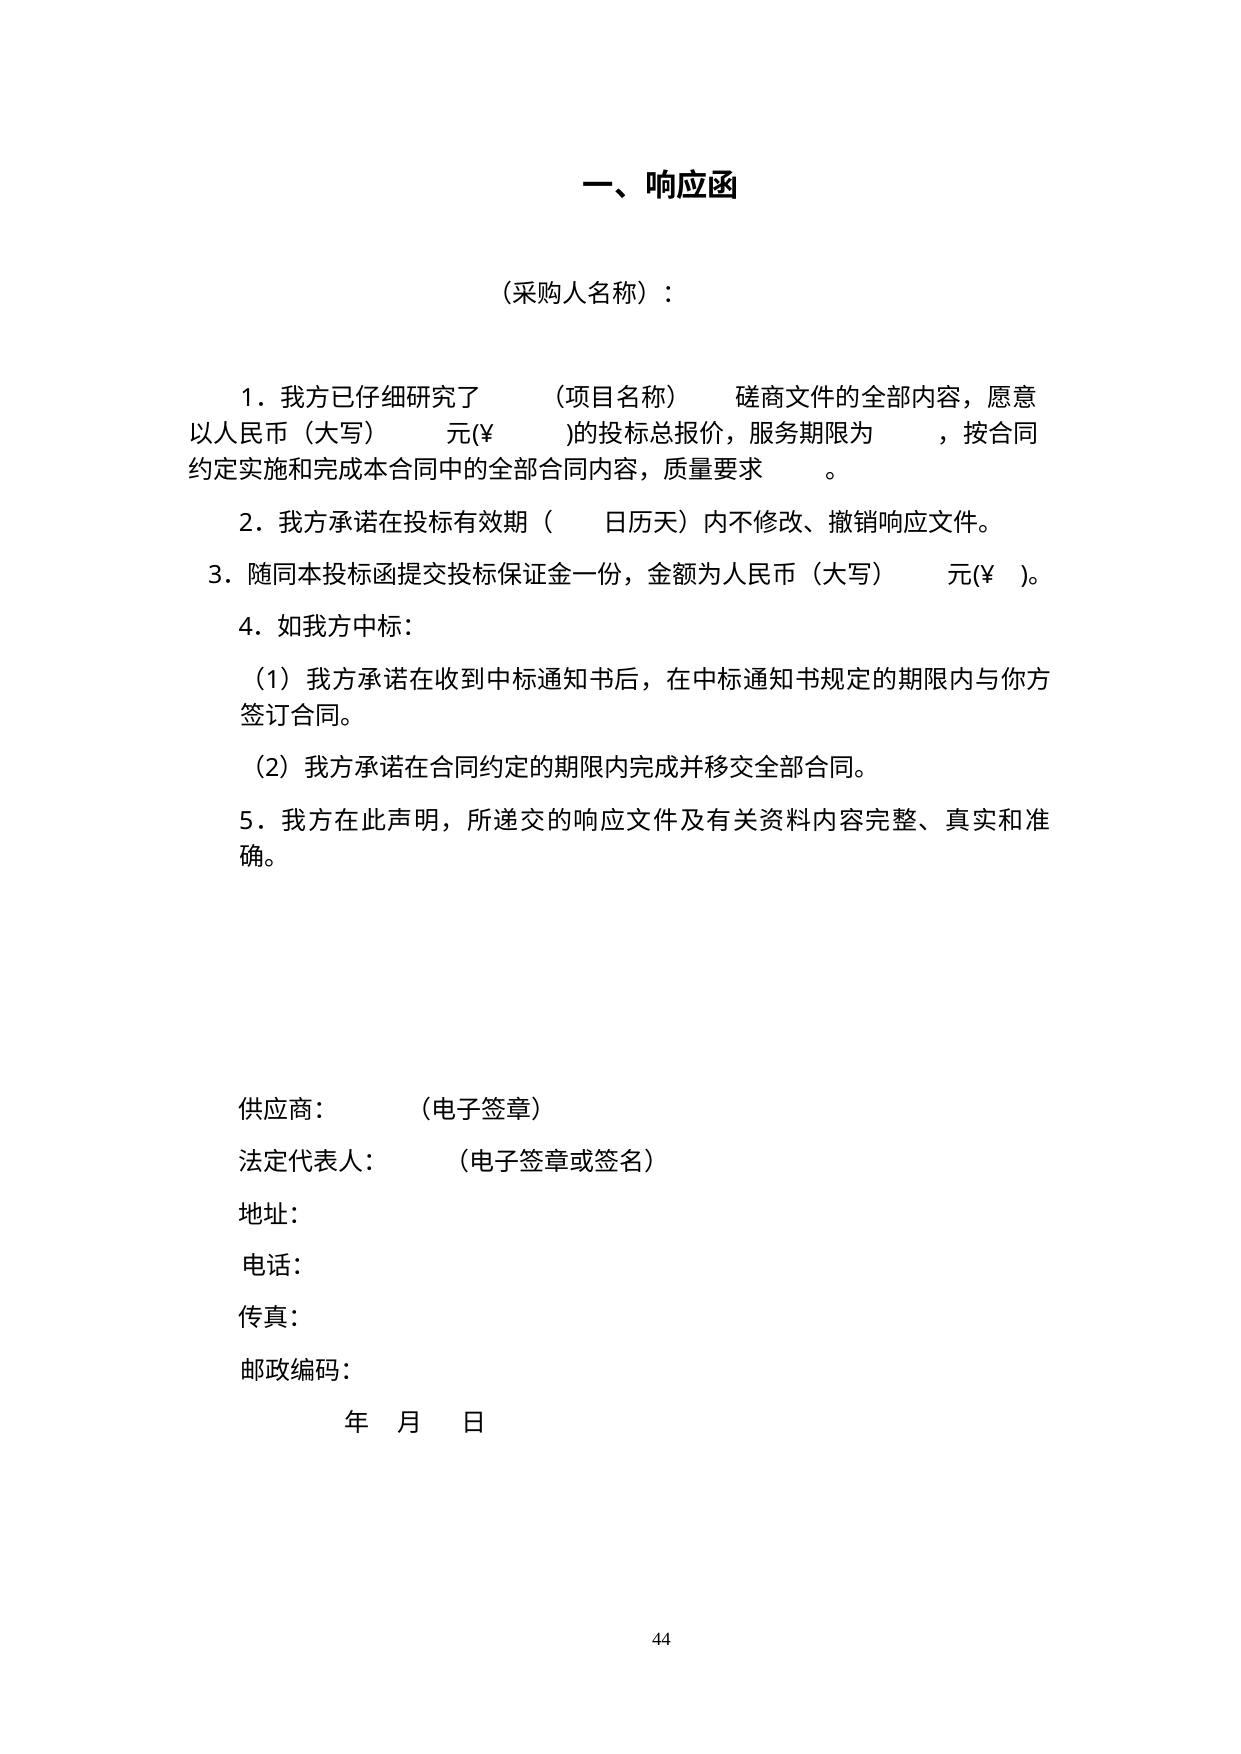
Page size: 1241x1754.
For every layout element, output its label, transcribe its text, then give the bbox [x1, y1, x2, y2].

text 电话： [241, 1246, 1053, 1282]
text 法定代表人： （电子签章或签名） [238, 1142, 1053, 1178]
text 传真： [238, 1297, 1053, 1334]
text （1）我方承诺在收到中标通知书后，在中标通知书规定的期限内与你方签订合同。 [240, 659, 1053, 732]
text 2．我方承诺在投标有效期（ 日历天）内不修改、撤销响应文件。 [239, 502, 1053, 538]
text 供应商： （电子签章） [238, 1089, 1053, 1126]
text 5．我方在此声明，所递交的响应文件及有关资料内容完整、真实和准确。 [239, 800, 1053, 873]
text 1．我方已仔细研究了 （项目名称） 磋商文件的全部内容，愿意 以人民币（大写） 元(¥ )的投标总报价，服务期限为 ，按合同约定实施和完成本合同中的全部合同内容，质量要求 。 [189, 377, 1038, 486]
text 3．随同本投标函提交投标保证金一份，金额为人民币（大写） 元(¥ )。 [187, 554, 1053, 591]
text 一、响应函 [583, 160, 1053, 205]
text 年 月 日 [237, 1403, 1053, 1439]
text （2）我方承诺在合同约定的期限内完成并移交全部合同。 [240, 748, 1053, 784]
text 4．如我方中标： [238, 607, 1053, 643]
text 地址： [238, 1194, 1053, 1231]
text （采购人名称）： [187, 273, 1053, 309]
text 邮政编码： [240, 1350, 1053, 1386]
